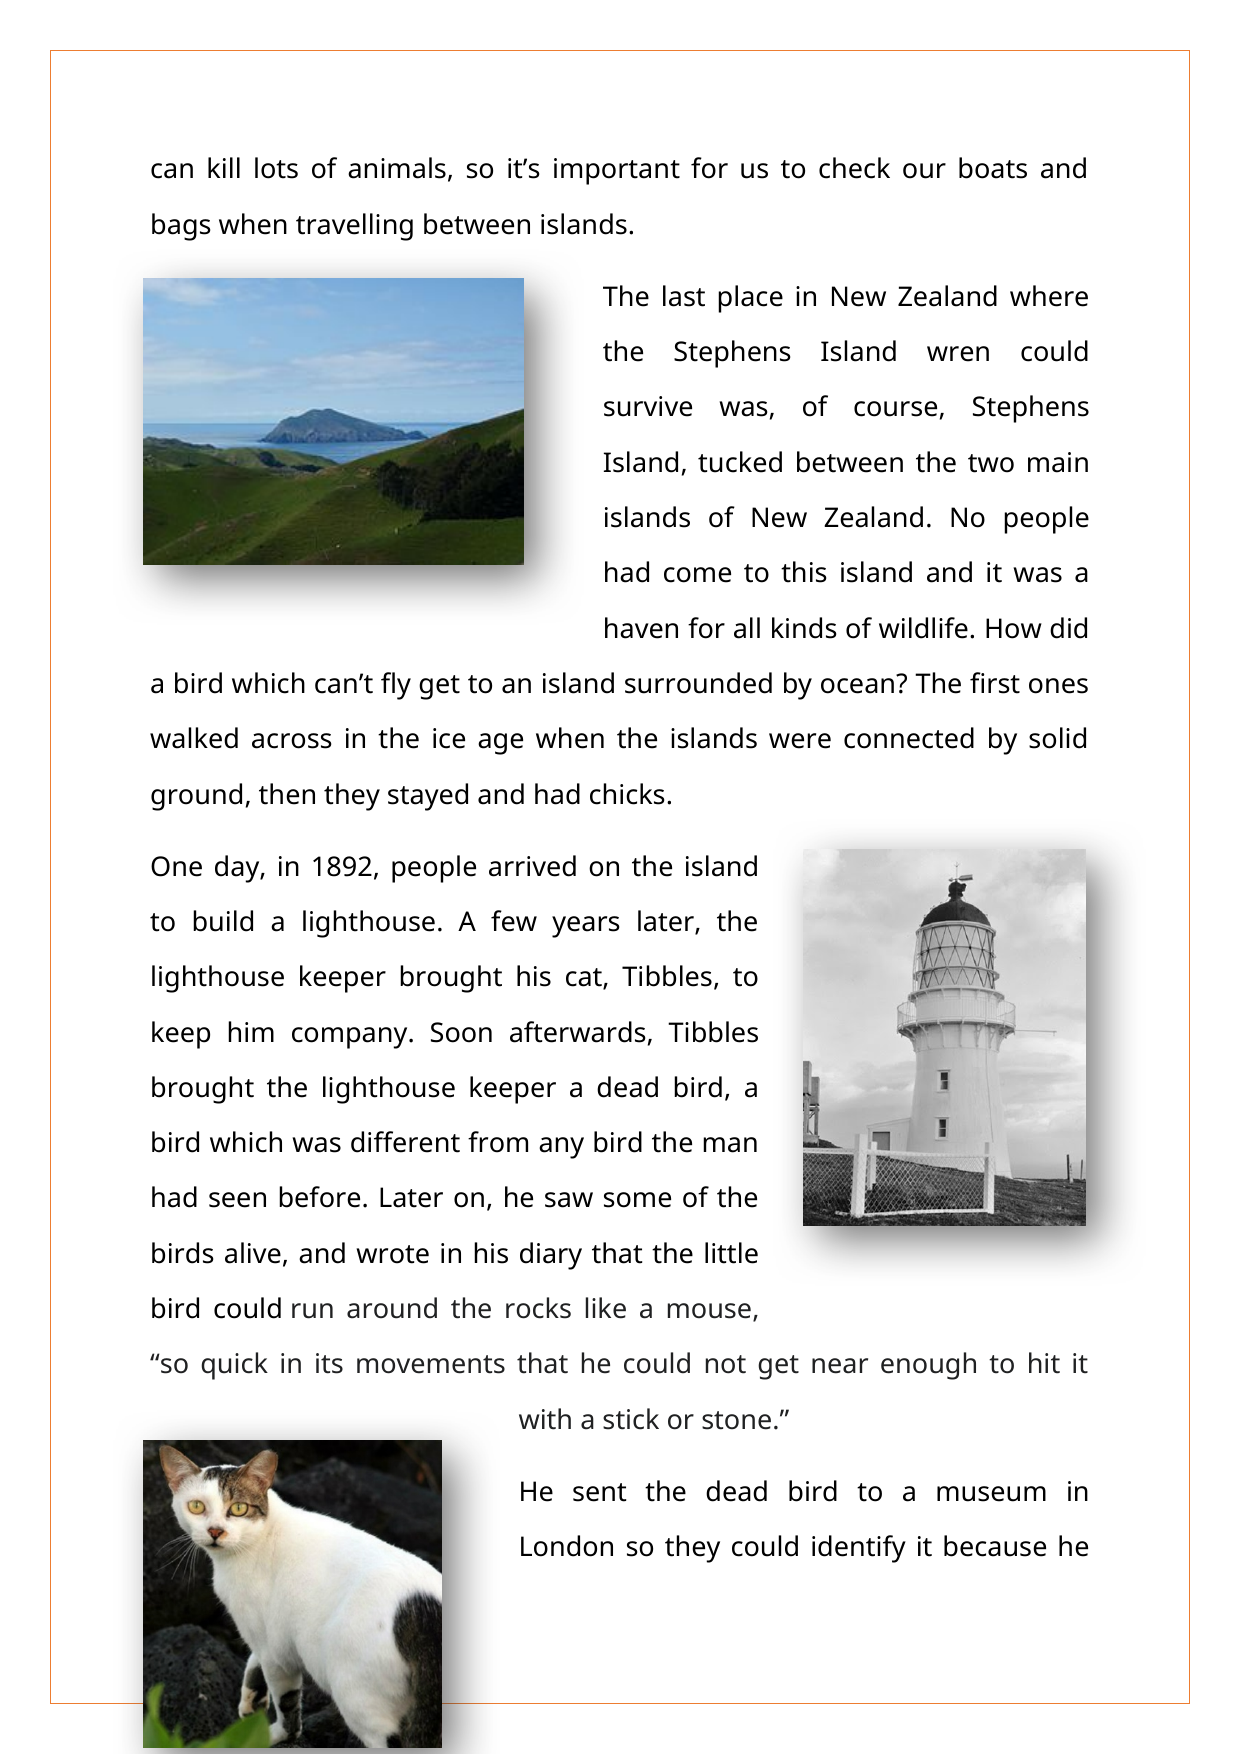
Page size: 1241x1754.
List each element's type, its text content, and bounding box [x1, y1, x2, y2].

text One day, in 1892, people arrived on the island to build a lighthouse. A few years later, the lighthouse keeper brought his cat, Tibbles, to keep him company. Soon afterwards, Tibbles brought the lighthouse keeper a dead bird, a bird which was different from any bird the man had seen before. Later on, he saw some of the birds alive, and wrote in his diary that the little bird could run around the rocks like a mouse, “so quick in its movements that he could not get near enough to hit it with a stick or stone.” [150, 1382, 1090, 1437]
picture [143, 278, 524, 565]
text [150, 150, 1090, 242]
text The last place in New Zealand where the Stephens Island wren could survive was, of course, Stephens Island, tucked between the two main islands of New Zealand. No people had come to this island and it was a haven for all kinds of wildlife. How did a bird which can’t fly get to an island surrounded by ocean? The first ones walked across in the ice age when the islands were connected by solid ground, then they stayed and had chicks. [150, 277, 1090, 812]
picture [803, 849, 1086, 1226]
picture [143, 1440, 442, 1748]
text One day, in 1892, people arrived on the island to build a lighthouse. A few years later, the lighthouse keeper brought his cat, Tibbles, to keep him company. Soon afterwards, Tibbles brought the lighthouse keeper a dead bird, a bird which was different from any bird the man had seen before. Later on, he saw some of the birds alive, and wrote in his diary that the little bird could run around the rocks like a mouse, “so quick in its movements that he could not get near enough to hit it with a stick or stone.” [150, 847, 1090, 1345]
